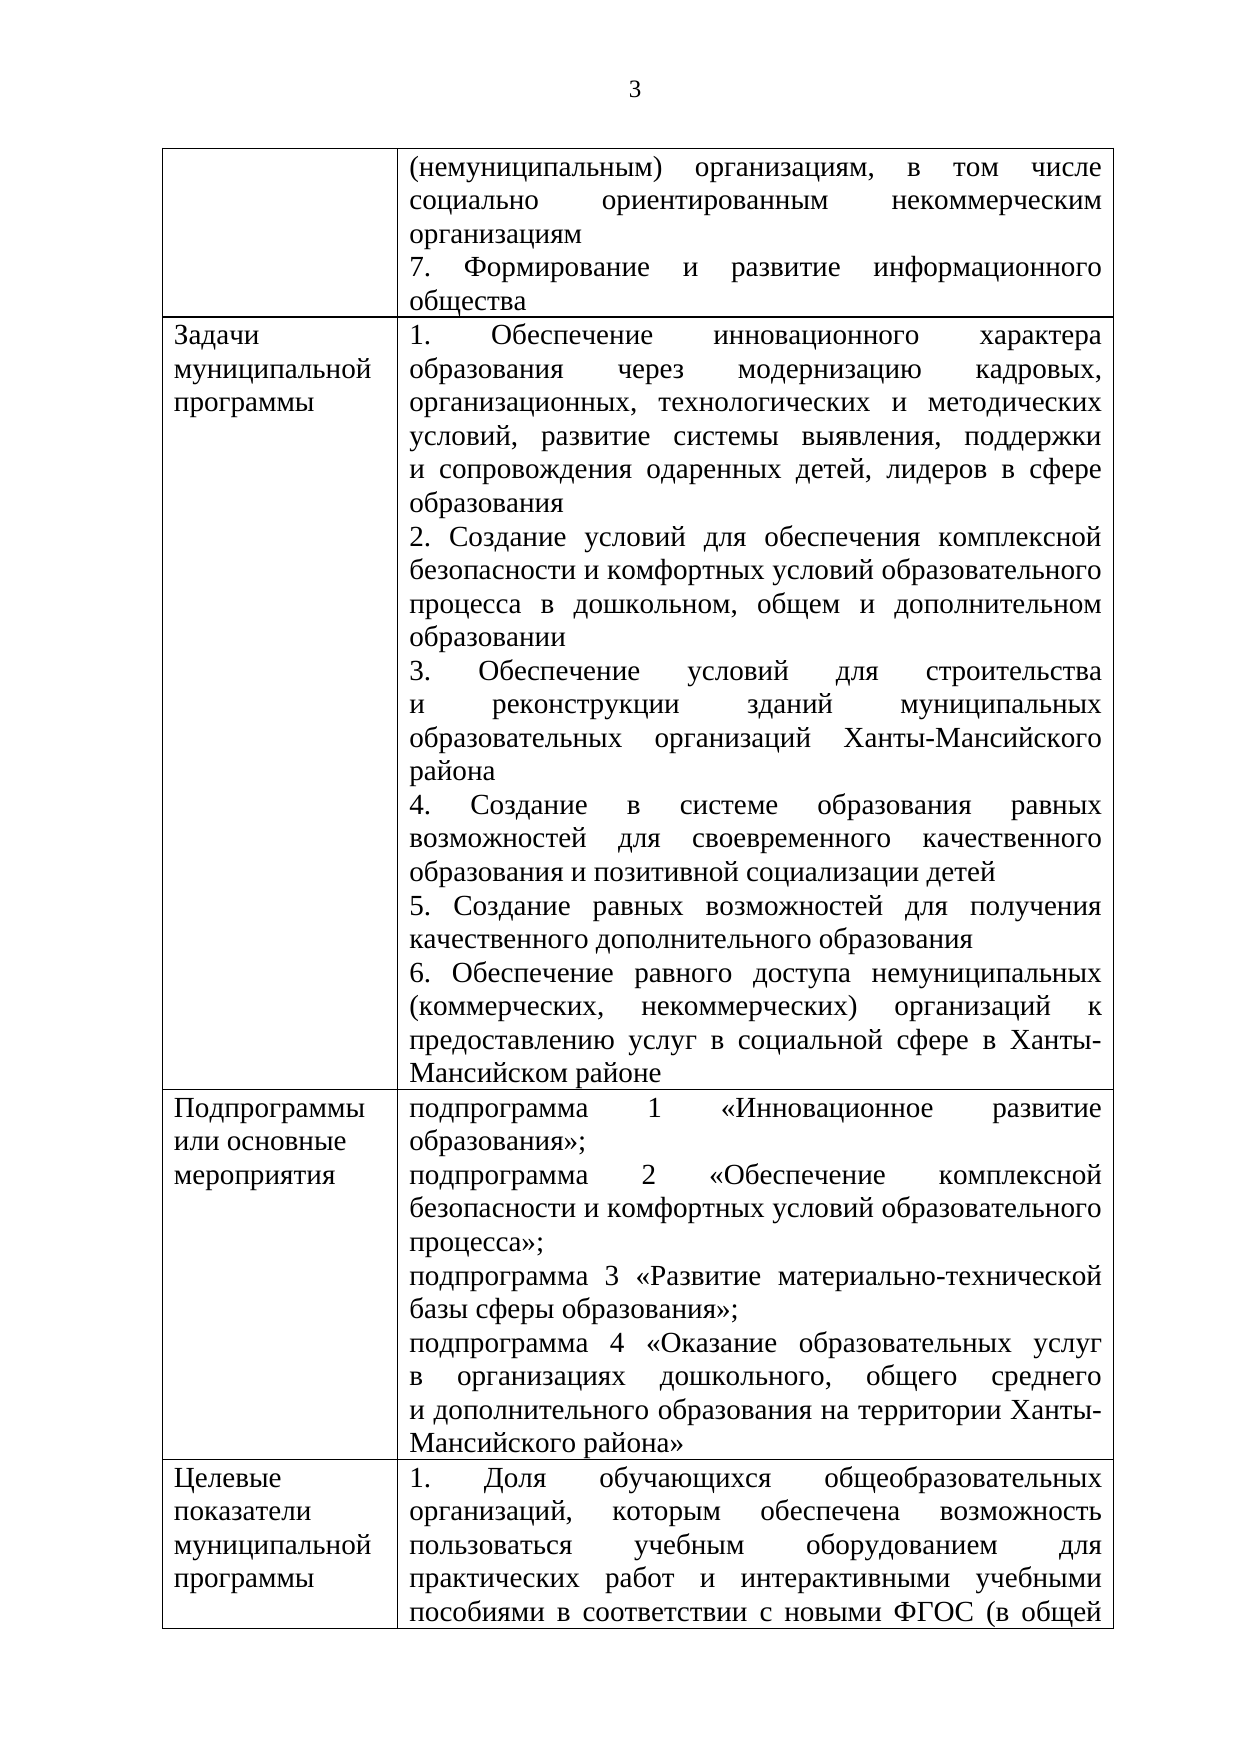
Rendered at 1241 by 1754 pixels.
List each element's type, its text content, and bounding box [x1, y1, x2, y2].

table_cell Подпрограммы или основные мероприятия [163, 1090, 397, 1459]
table_cell подпрограмма 1 «Инновационное развитие образования»; подпрограмма 2 «Обеспечение комплексной безопасности и комфортных условий образовательного процесса»; подпрограмма 3 «Развитие материально-технической базы сферы образования»; подпрограмма 4 «Оказание образовательных услуг в организациях дошкольного, общего среднего и дополнительного образования на территории Ханты-Мансийского района» [398, 1090, 1113, 1459]
table_cell 1. Обеспечение инновационного характера образования через модернизацию кадровых, организационных, технологических и методических условий, развитие системы выявления, поддержки и сопровождения одаренных детей, лидеров в сфере образования 2. Создание условий для обеспечения комплексной безопасности и комфортных условий образовательного процесса в дошкольном, общем и дополнительном образовании 3. Обеспечение условий для строительства и реконструкции зданий муниципальных образовательных организаций Ханты-Мансийского района 4. Создание в системе образования равных возможностей для своевременного качественного образования и позитивной социализации детей 5. Создание равных возможностей для получения качественного дополнительного образования 6. Обеспечение равного доступа немуниципальных (коммерческих, некоммерческих) организаций к предоставлению услуг в социальной сфере в Ханты-Мансийском районе [398, 318, 1113, 1089]
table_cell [163, 1460, 397, 1628]
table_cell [398, 149, 1113, 316]
table_cell Задачи муниципальной программы [163, 318, 397, 1089]
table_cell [163, 149, 397, 316]
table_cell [398, 1460, 1113, 1628]
